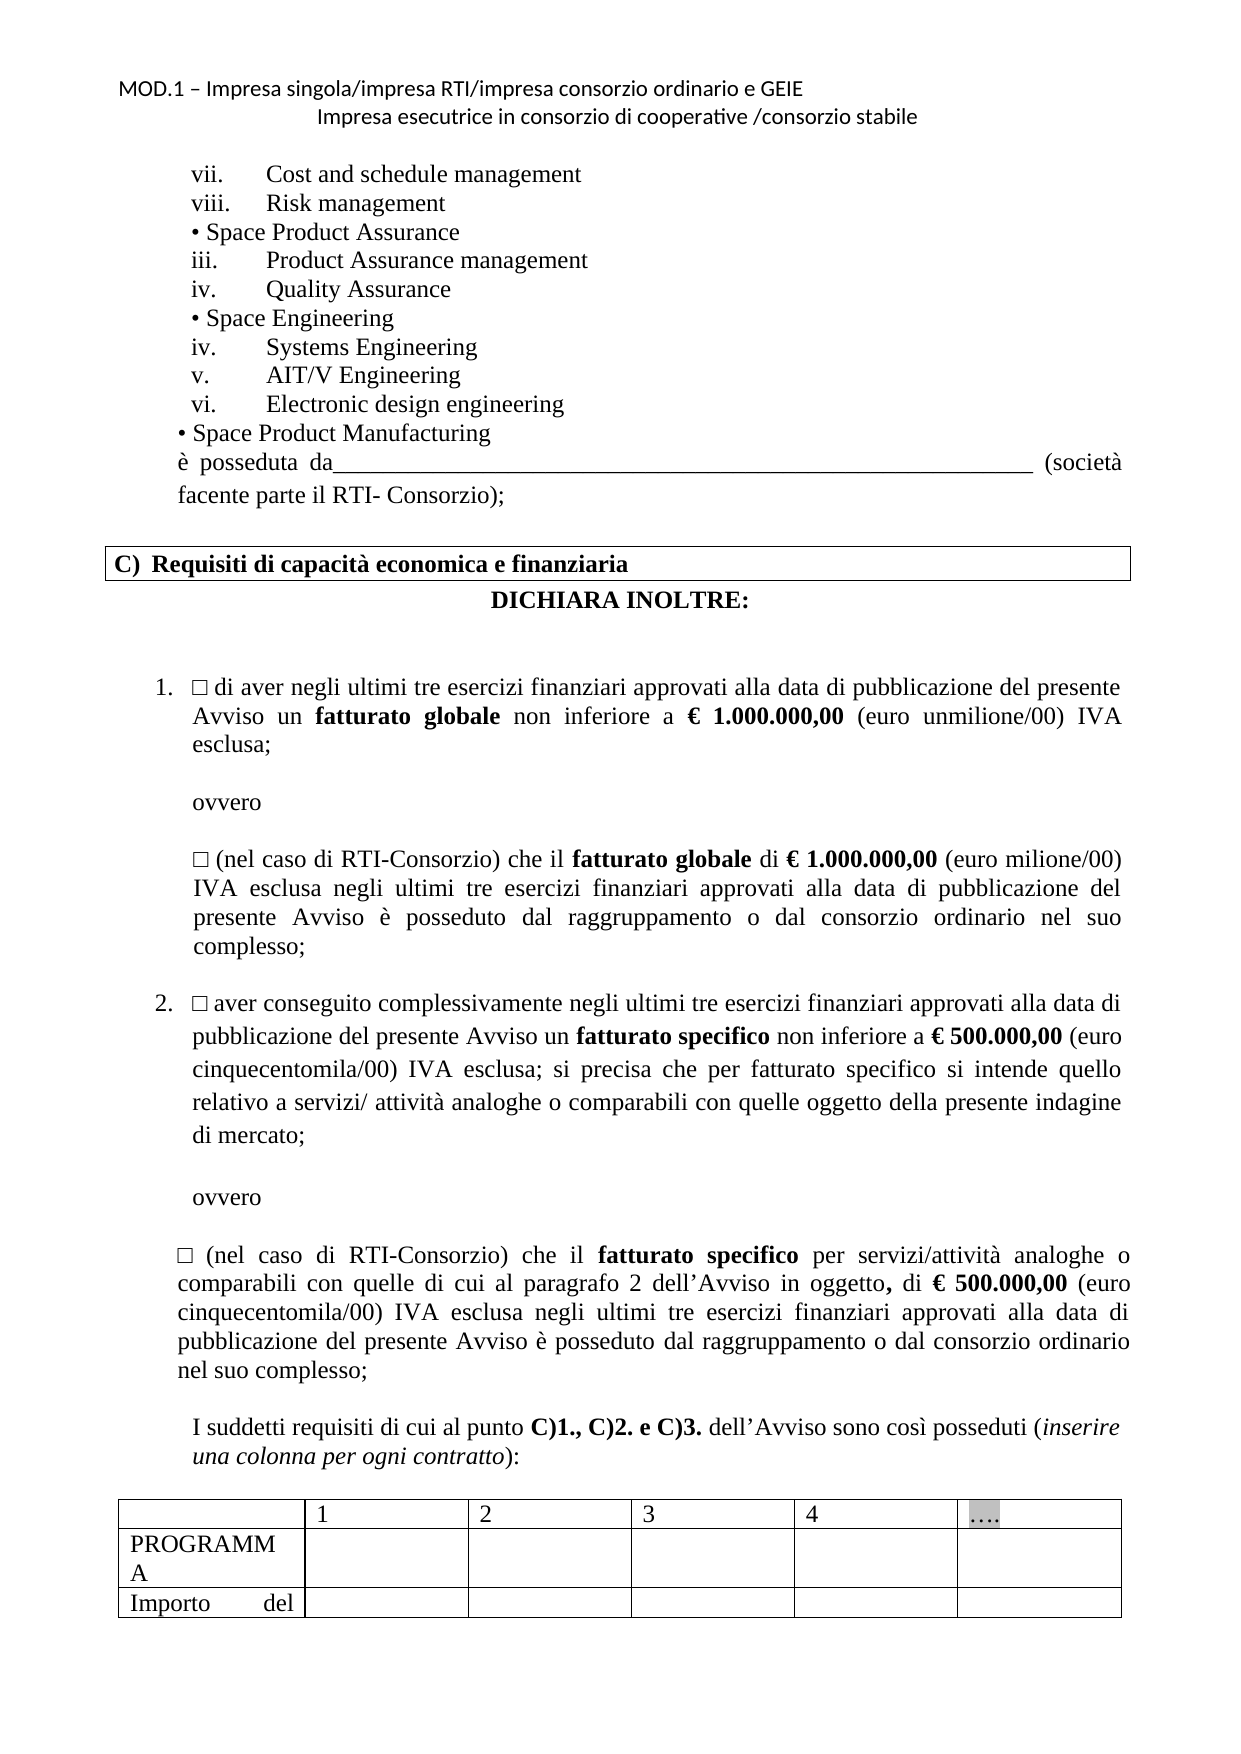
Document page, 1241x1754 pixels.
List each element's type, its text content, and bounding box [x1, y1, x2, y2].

table_header 1 [306, 1500, 468, 1528]
table_cell [632, 1529, 794, 1587]
text ovvero [192, 787, 1122, 816]
list □ di aver negli ultimi tre esercizi finanziari approvati alla data di pubblicazione del presente Avviso un fatturato globale non inferiore a € 1.000.000,00 (euro unmilione/00) IVA esclusa; [154, 672, 1122, 758]
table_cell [119, 1588, 304, 1617]
text ovvero [192, 1182, 1122, 1211]
list Risk management [191, 188, 1122, 217]
table_cell [795, 1529, 957, 1587]
table_header …. [1000, 1500, 1121, 1528]
table_cell [958, 1588, 1121, 1617]
text I suddetti requisiti di cui al punto C)1., C)2. e C)3. dell’Avviso sono così posseduti (inserire una colonna per ogni contratto): [192, 1412, 1122, 1470]
table_cell [306, 1529, 468, 1587]
table_header 3 [632, 1500, 794, 1528]
list Product Assurance management [191, 246, 1122, 274]
list Electronic design engineering [191, 389, 1122, 418]
list □ aver conseguito complessivamente negli ultimi tre esercizi finanziari approvati alla data di pubblicazione del presente Avviso un fatturato specifico non inferiore a € 500.000,00 (euro cinquecentomila/00) IVA esclusa; si precisa che per fatturato specifico si intende quello relativo a servizi/ attività analoghe o comparabili con quelle oggetto della presente indagine di mercato; [154, 988, 1122, 1149]
table_header [119, 1500, 304, 1528]
table_header 2 [469, 1500, 631, 1528]
table_cell [469, 1529, 631, 1587]
text □ (nel caso di RTI-Consorzio) che il fatturato globale di € 1.000.000,00 (euro milione/00) IVA esclusa negli ultimi tre esercizi finanziari approvati alla data di pubblicazione del presente Avviso è posseduto dal raggruppamento o dal consorzio ordinario nel suo complesso; [193, 844, 1122, 959]
list AIT/V Engineering [191, 361, 1122, 389]
text □ (nel caso di RTI-Consorzio) che il fatturato specifico per servizi/attività analoghe o comparabili con quelle di cui al paragrafo 2 dell’Avviso in oggetto, di € 500.000,00 (euro cinquecentomila/00) IVA esclusa negli ultimi tre esercizi finanziari approvati alla data di pubblicazione del presente Avviso è posseduto dal raggruppamento o dal consorzio ordinario nel suo complesso; [177, 1240, 1131, 1383]
text • Space Product Manufacturing [118, 418, 1122, 447]
table_cell [469, 1588, 631, 1617]
table_cell [795, 1588, 957, 1617]
table_cell [306, 1588, 468, 1617]
list Requisiti di capacità economica e finanziaria [106, 547, 1130, 580]
table_header 4 [795, 1500, 957, 1528]
text è posseduta da________________________________________________________ (società facente parte il RTI- Consorzio); [177, 447, 1122, 509]
table_cell [632, 1588, 794, 1617]
table_cell PROGRAMMA [119, 1529, 304, 1587]
list Cost and schedule management [191, 159, 1122, 188]
list Systems Engineering [191, 332, 1122, 361]
text • Space Product Assurance [191, 217, 1122, 246]
text DICHIARA INOLTRE: [118, 585, 1122, 614]
list Quality Assurance [191, 274, 1122, 303]
table_cell [958, 1529, 1121, 1587]
text • Space Engineering [191, 303, 1122, 332]
